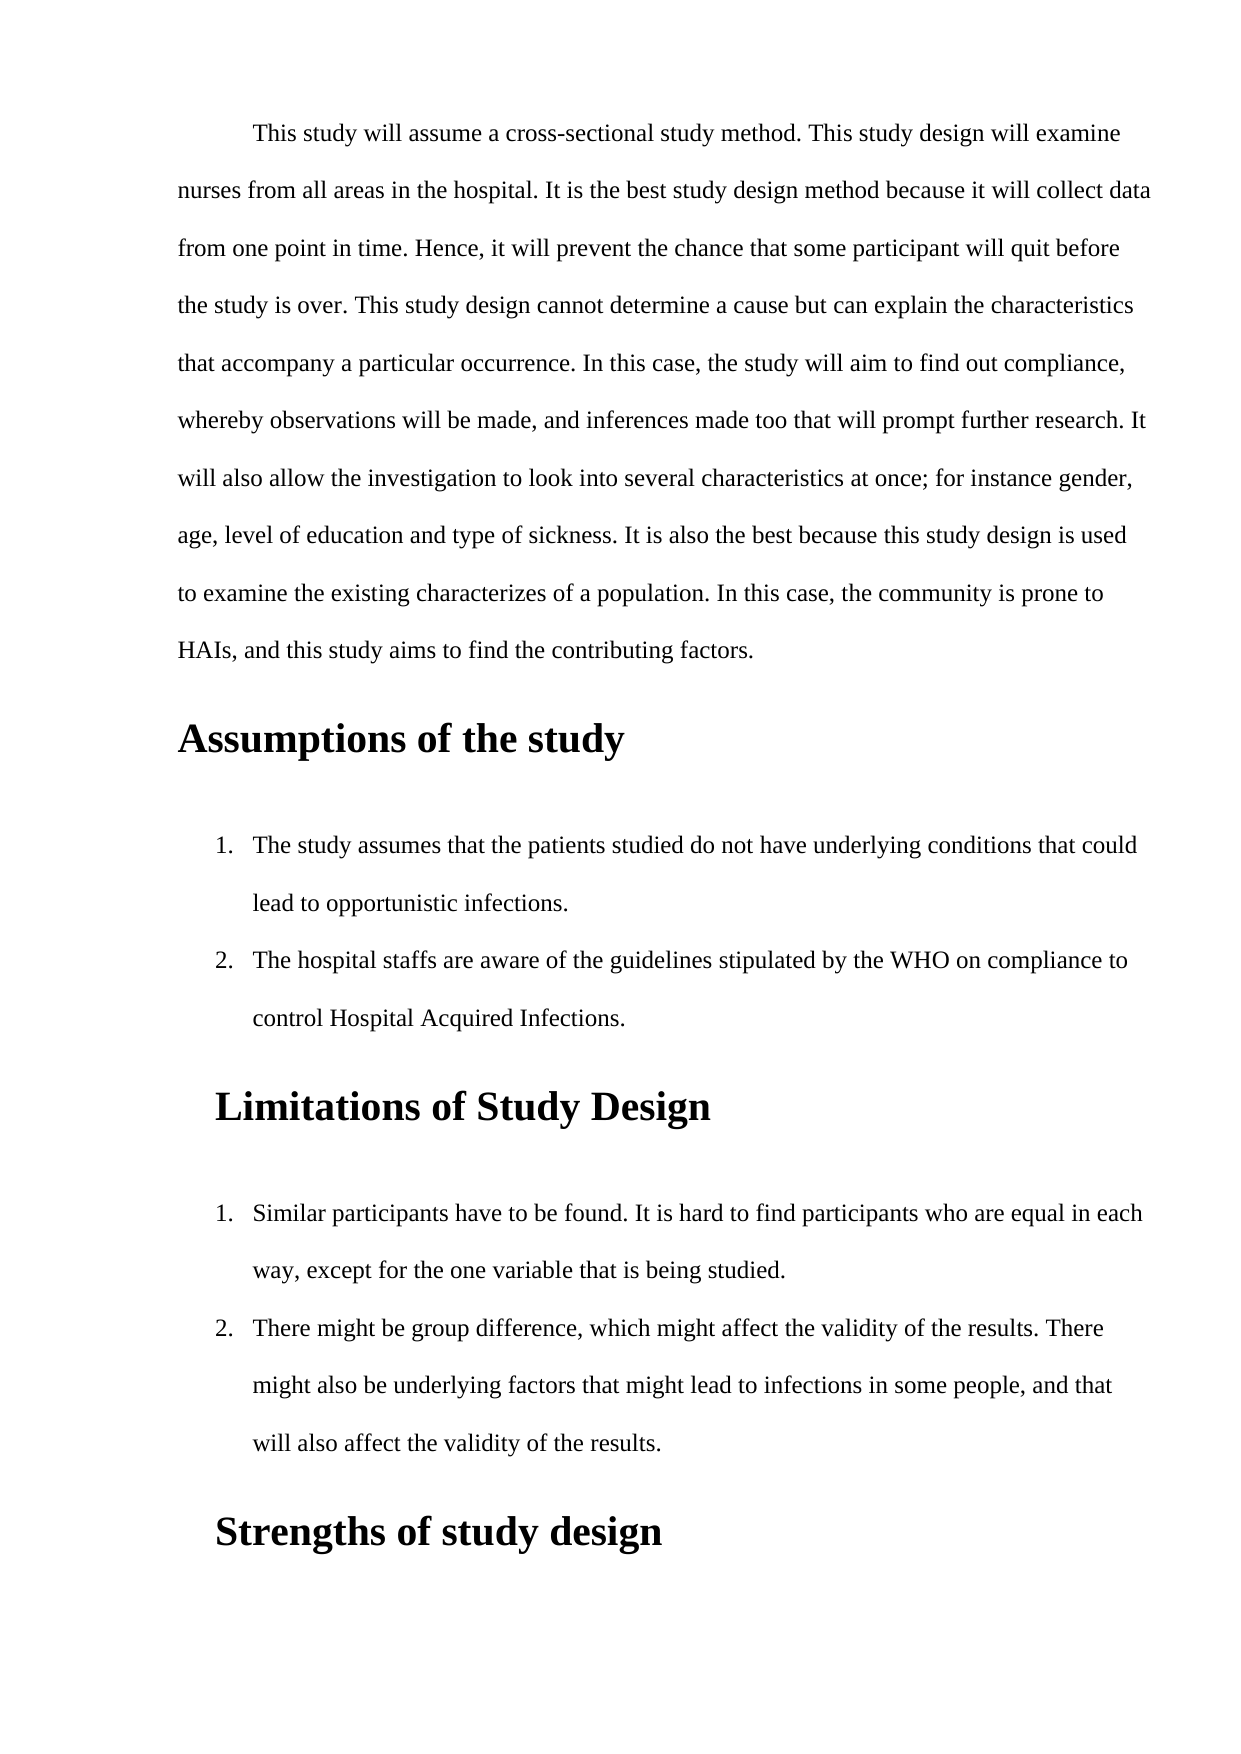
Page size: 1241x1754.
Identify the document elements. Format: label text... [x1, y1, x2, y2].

list Similar participants have to be found. It is hard to find participants who are equal in each way, except for the one variable that is being studied. [215, 1198, 1152, 1284]
text This study will assume a cross-sectional study method. This study design will examine nurses from all areas in the hospital. It is the best study design method because it will collect data from one point in time. Hence, it will prevent the chance that some participant will quit before the study is over. This study design cannot determine a cause but can explain the characteristics that accompany a particular occurrence. In this case, the study will aim to find out compliance, whereby observations will be made, and inferences made too that will prompt further research. It will also allow the investigation to look into several characteristics at once; for instance gender, age, level of education and type of sickness. It is also the best because this study design is used to examine the existing characterizes of a population. In this case, the community is prone to HAIs, and this study aims to find the contributing factors. [177, 118, 1152, 664]
text Assumptions of the study [177, 714, 1152, 762]
list The study assumes that the patients studied do not have underlying conditions that could lead to opportunistic infections. [215, 831, 1152, 917]
text Strengths of study design [215, 1506, 1152, 1554]
list There might be group difference, which might affect the validity of the results. There might also be underlying factors that might lead to infections in some people, and that will also affect the validity of the results. [215, 1313, 1152, 1457]
text Limitations of Study Design [215, 1081, 1152, 1129]
list The hospital staffs are aware of the guidelines stipulated by the WHO on compliance to control Hospital Acquired Infections. [215, 946, 1152, 1032]
